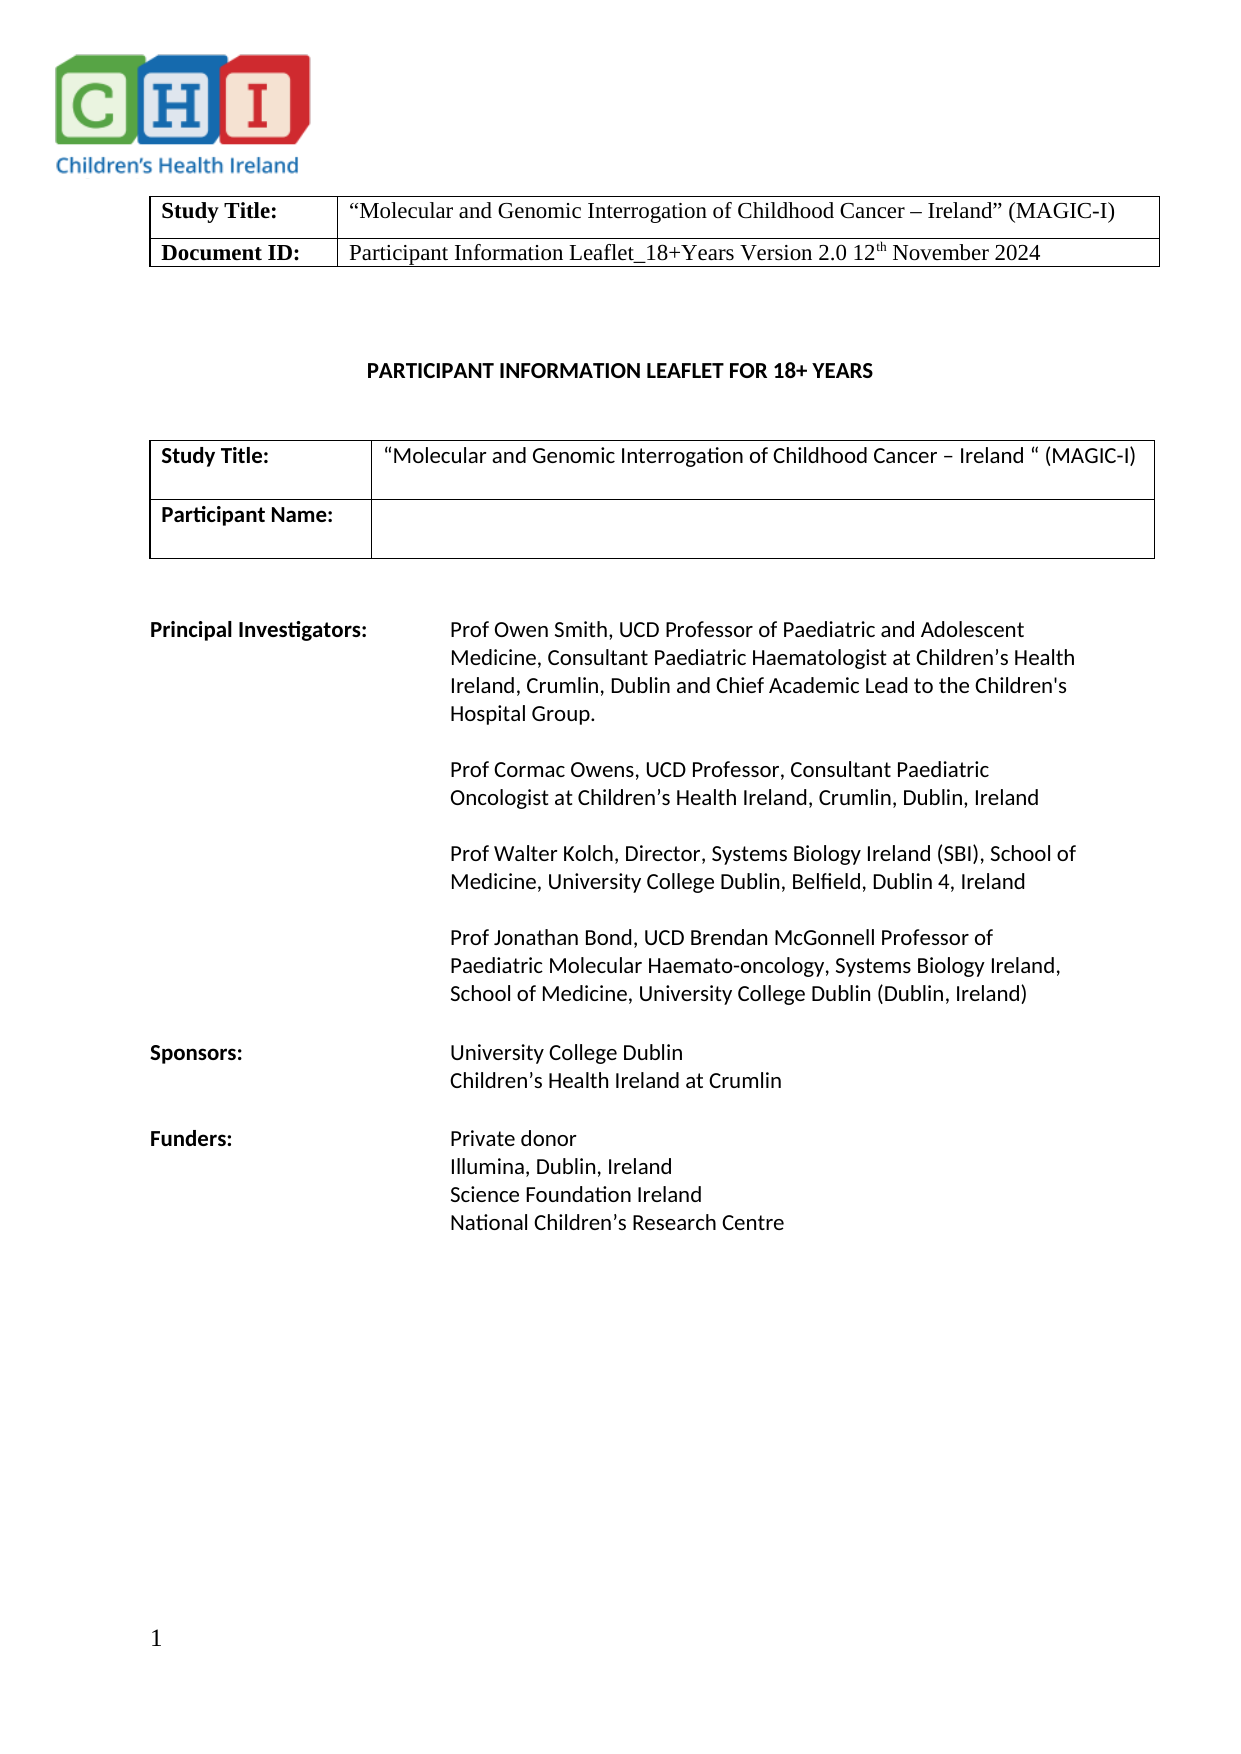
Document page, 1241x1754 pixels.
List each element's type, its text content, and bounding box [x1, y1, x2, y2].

table_header “Molecular and Genomic Interrogation of Childhood Cancer – Ireland “ (MAGIC-I) [372, 441, 1154, 499]
text National Children’s Research Centre [150, 1208, 1090, 1237]
text PARTICIPANT INFORMATION LEAFLET FOR 18+ YEARS [150, 356, 1090, 384]
text Prof Jonathan Bond, UCD Brendan McGonnell Professor of Paediatric Molecular Haemato-oncology, Systems Biology Ireland, School of Medicine, University College Dublin (Dublin, Ireland) [150, 923, 1090, 1007]
text Science Foundation Ireland [150, 1181, 1090, 1208]
text Sponsors: University College Dublin [150, 1038, 1090, 1066]
text Children’s Health Ireland at Crumlin [150, 1066, 1090, 1094]
text Funders: Private donor [150, 1124, 1090, 1152]
text Prof Cormac Owens, UCD Professor, Consultant Paediatric Oncologist at Children’s Health Ireland, Crumlin, Dublin, Ireland [150, 755, 1090, 811]
text Principal Investigators: Prof Owen Smith, UCD Professor of Paediatric and Adolescent Medicine, Consultant Paediatric Haematologist at Children’s Health Ireland, Crumlin, Dublin and Chief Academic Lead to the Children's Hospital Group. [150, 615, 1090, 727]
table_header Study Title: [151, 441, 371, 499]
table_cell [372, 500, 1154, 558]
table_cell Participant Name: [151, 500, 371, 558]
text Prof Walter Kolch, Director, Systems Biology Ireland (SBI), School of Medicine, University College Dublin, Belfield, Dublin 4, Ireland [150, 839, 1090, 895]
text Illumina, Dublin, Ireland [150, 1152, 1090, 1181]
